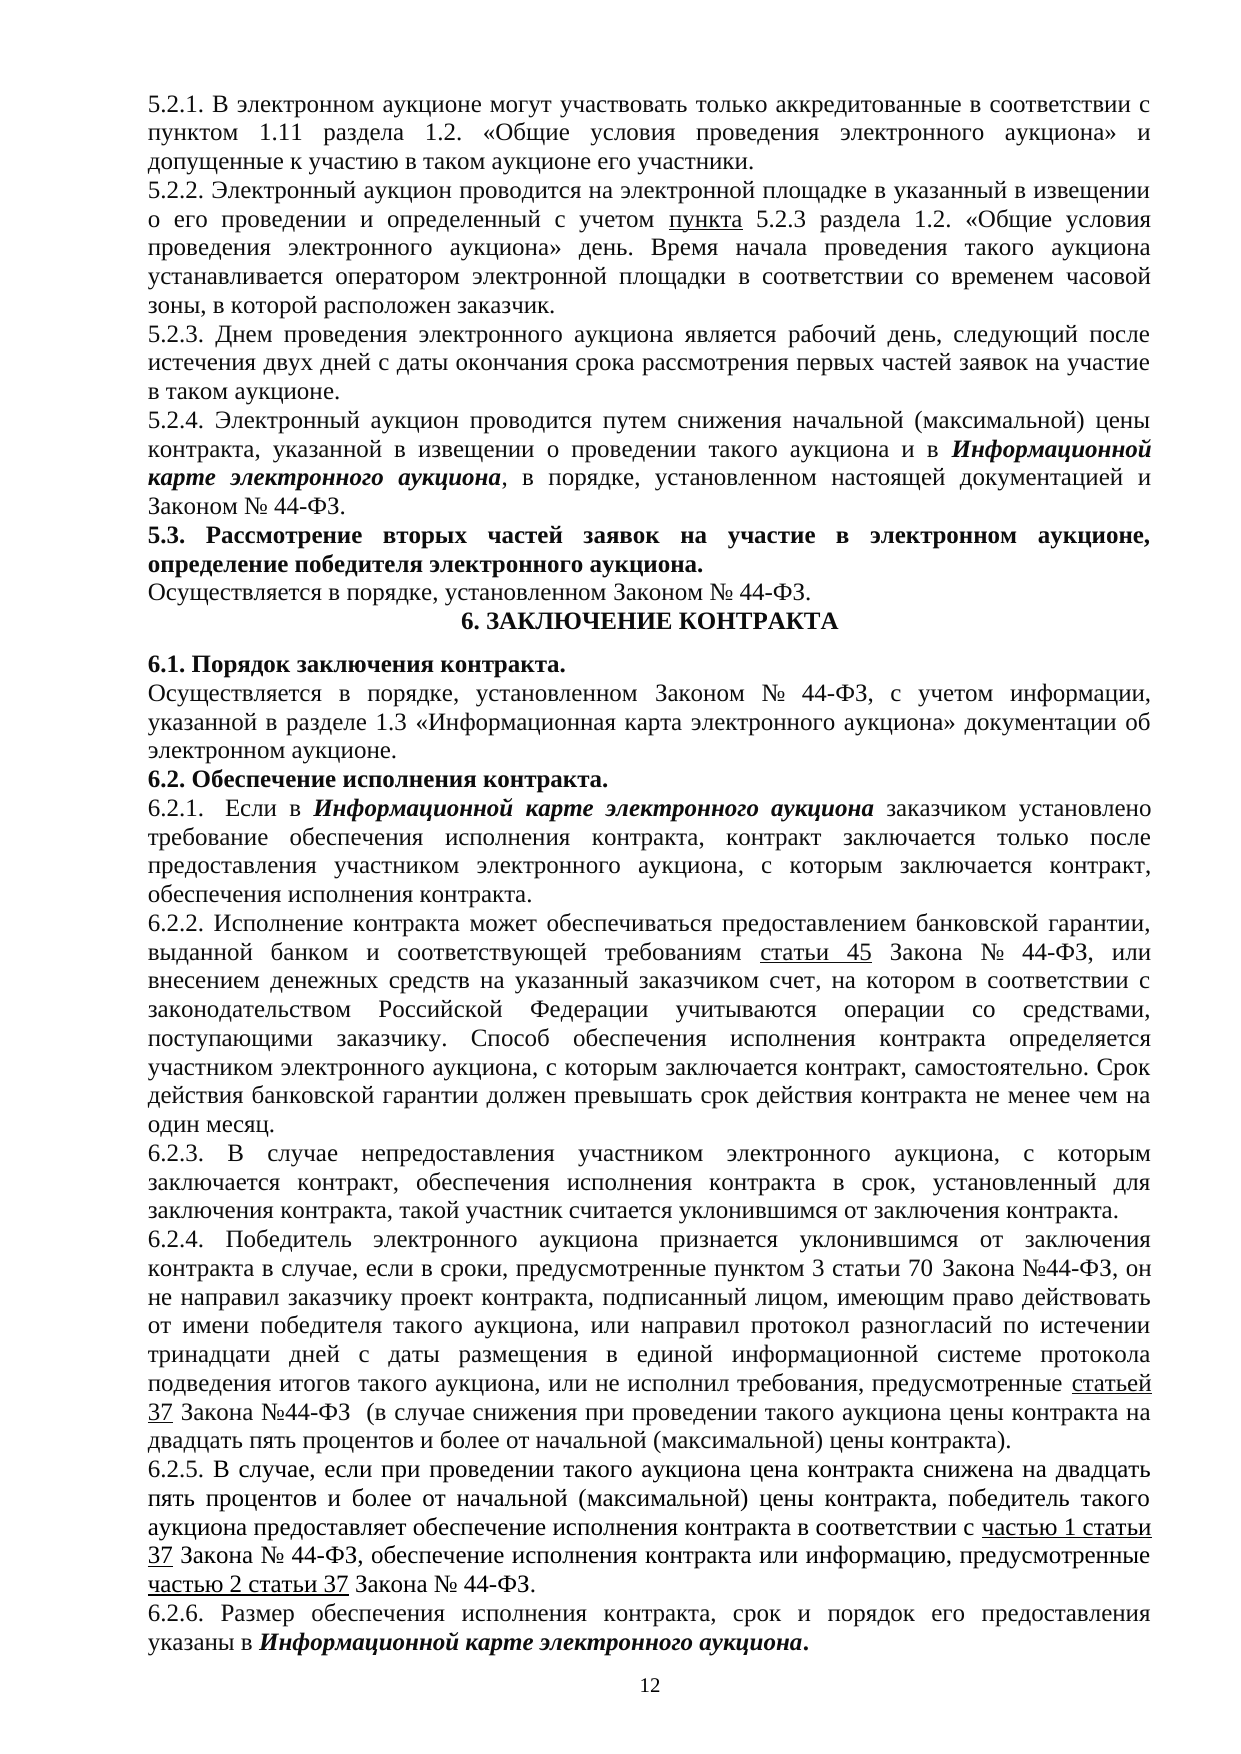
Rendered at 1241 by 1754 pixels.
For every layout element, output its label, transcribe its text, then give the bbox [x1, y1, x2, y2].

text Осуществляется в порядке, установленном Законом № 44-ФЗ, с учетом информации, указанной в разделе 1.3 «Информационная карта электронного аукциона» документации об электронном аукционе. [148, 678, 1152, 764]
text 5.2.1. В электронном аукционе могут участвовать только аккредитованные в соответствии с пунктом 1.11 раздела 1.2. «Общие условия проведения электронного аукциона» и допущенные к участию в таком аукционе его участники. [148, 89, 1152, 175]
text 6. ЗАКЛЮЧЕНИЕ КОНТРАКТА [148, 606, 1152, 635]
text 6.1. Порядок заключения контракта. [148, 649, 1152, 678]
text 6.2.5. В случае, если при проведении такого аукциона цена контракта снижена на двадцать пять процентов и более от начальной (максимальной) цены контракта, победитель такого аукциона предоставляет обеспечение исполнения контракта в соответствии с частью 1 статьи 37 Закона № 44-ФЗ, обеспечение исполнения контракта или информацию, предусмотренные частью 2 статьи 37 Закона № 44-ФЗ. [148, 1454, 1152, 1598]
text 5.2.3. Днем проведения электронного аукциона является рабочий день, следующий после истечения двух дней с даты окончания срока рассмотрения первых частей заявок на участие в таком аукционе. [148, 319, 1152, 405]
text 6.2.6. Размер обеспечения исполнения контракта, срок и порядок его предоставления указаны в Информационной карте электронного аукциона. [148, 1598, 1152, 1656]
text 6.2.1. Если в Информационной карте электронного аукциона заказчиком установлено требование обеспечения исполнения контракта, контракт заключается только после предоставления участником электронного аукциона, с которым заключается контракт, обеспечения исполнения контракта. [148, 793, 1152, 908]
text 5.3. Рассмотрение вторых частей заявок на участие в электронном аукционе, определение победителя электронного аукциона. [148, 520, 1152, 577]
text 5.2.4. Электронный аукцион проводится путем снижения начальной (максимальной) цены контракта, указанной в извещении о проведении такого аукциона и в Информационной карте электронного аукциона, в порядке, установленном настоящей документацией и Законом № 44-ФЗ. [148, 405, 1152, 520]
text Осуществляется в порядке, установленном Законом № 44-ФЗ. [148, 577, 1152, 606]
text 6.2.2. Исполнение контракта может обеспечиваться предоставлением банковской гарантии, выданной банком и соответствующей требованиям статьи 45 Закона № 44-ФЗ, или внесением денежных средств на указанный заказчиком счет, на котором в соответствии с законодательством Российской Федерации учитываются операции со средствами, поступающими заказчику. Способ обеспечения исполнения контракта определяется участником электронного аукциона, с которым заключается контракт, самостоятельно. Срок действия банковской гарантии должен превышать срок действия контракта не менее чем на один месяц. [148, 908, 1152, 1138]
text 6.2.4. Победитель электронного аукциона признается уклонившимся от заключения контракта в случае, если в сроки, предусмотренные пунктом 3 статьи 70 Закона №44-ФЗ, он не направил заказчику проект контракта, подписанный лицом, имеющим право действовать от имени победителя такого аукциона, или направил протокол разногласий по истечении тринадцати дней с даты размещения в единой информационной системе протокола подведения итогов такого аукциона, или не исполнил требования, предусмотренные статьей 37 Закона №44-ФЗ (в случае снижения при проведении такого аукциона цены контракта на двадцать пять процентов и более от начальной (максимальной) цены контракта). [148, 1224, 1152, 1454]
text 6.2.3. В случае непредоставления участником электронного аукциона, с которым заключается контракт, обеспечения исполнения контракта в срок, установленный для заключения контракта, такой участник считается уклонившимся от заключения контракта. [148, 1138, 1152, 1224]
text 5.2.2. Электронный аукцион проводится на электронной площадке в указанный в извещении о его проведении и определенный с учетом пункта 5.2.3 раздела 1.2. «Общие условия проведения электронного аукциона» день. Время начала проведения такого аукциона устанавливается оператором электронной площадки в соответствии со временем часовой зоны, в которой расположен заказчик. [148, 175, 1152, 319]
text 6.2. Обеспечение исполнения контракта. [148, 764, 1152, 793]
